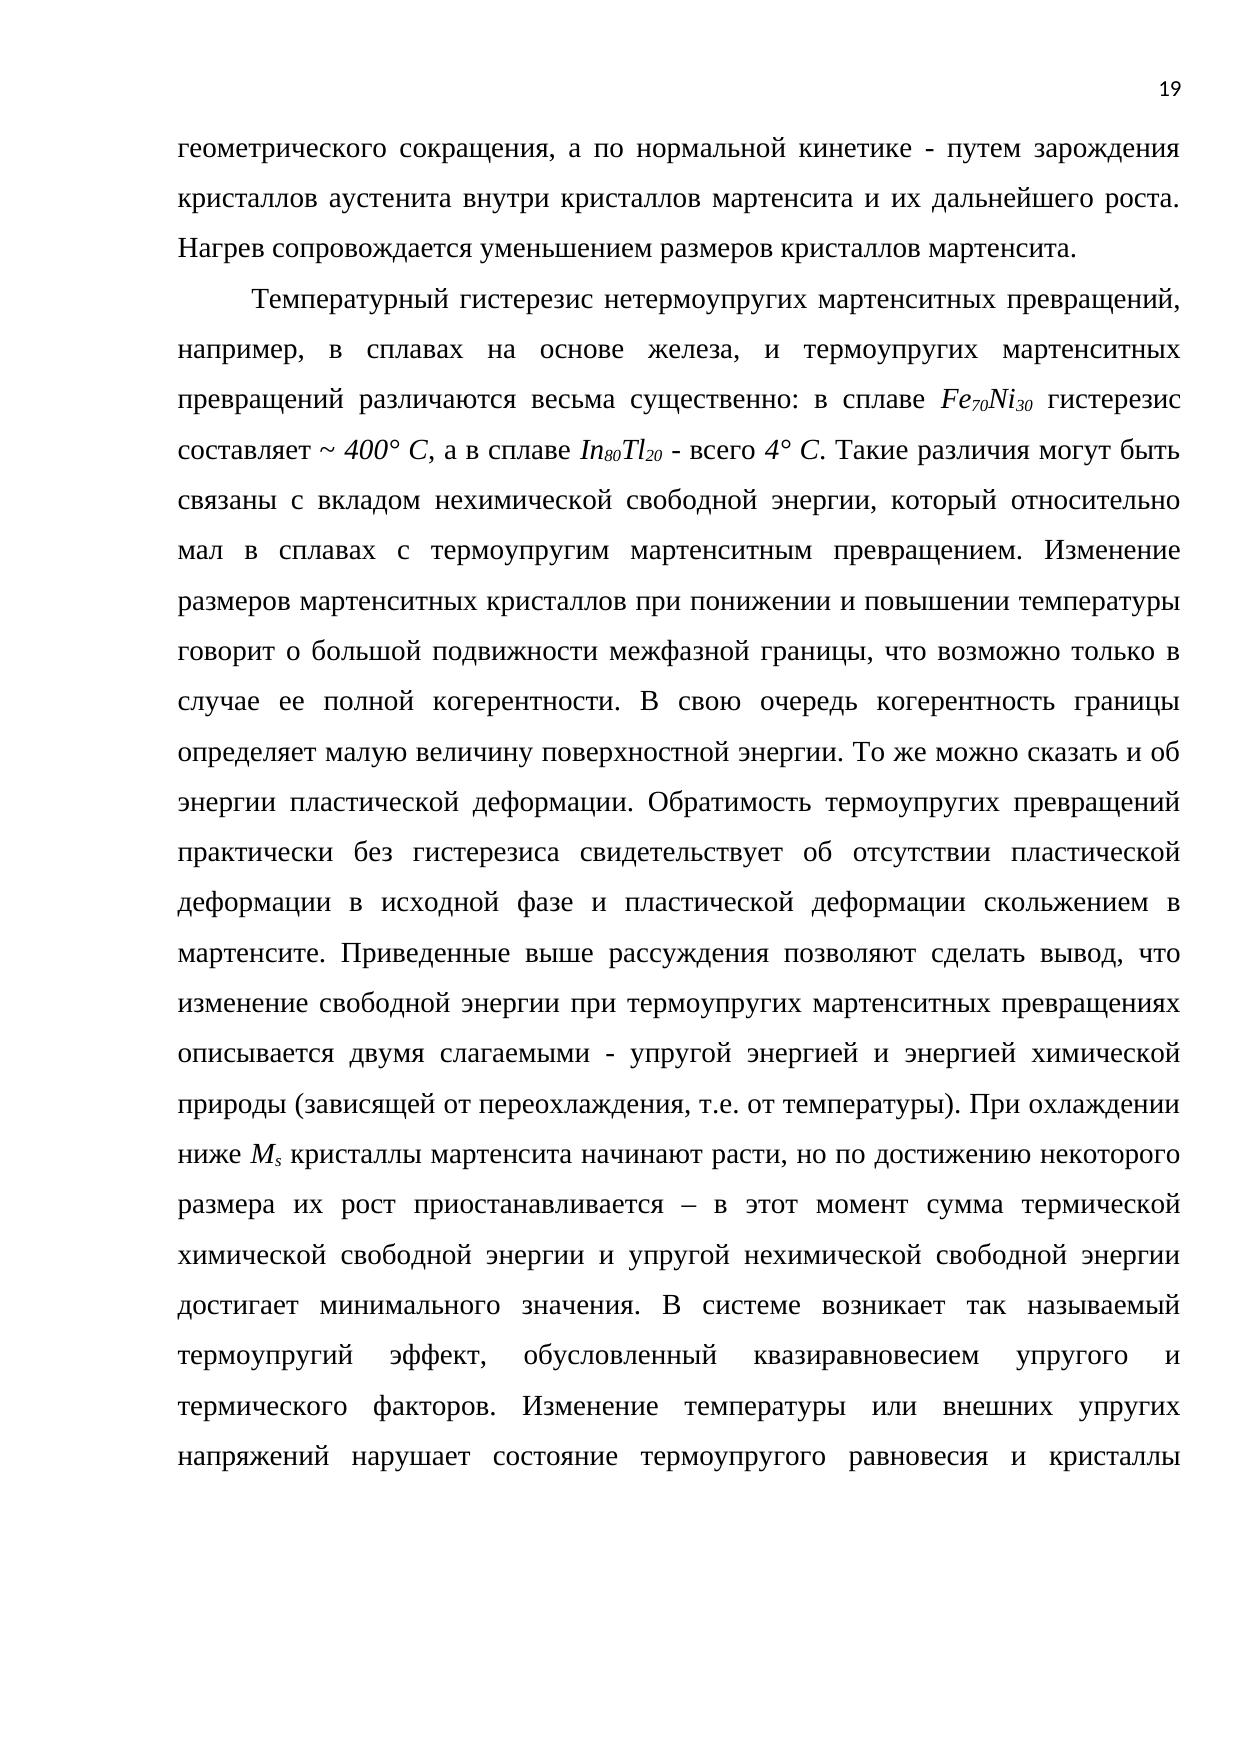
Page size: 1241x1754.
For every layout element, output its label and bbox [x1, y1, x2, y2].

text [177, 281, 1181, 1472]
text [177, 130, 1181, 264]
